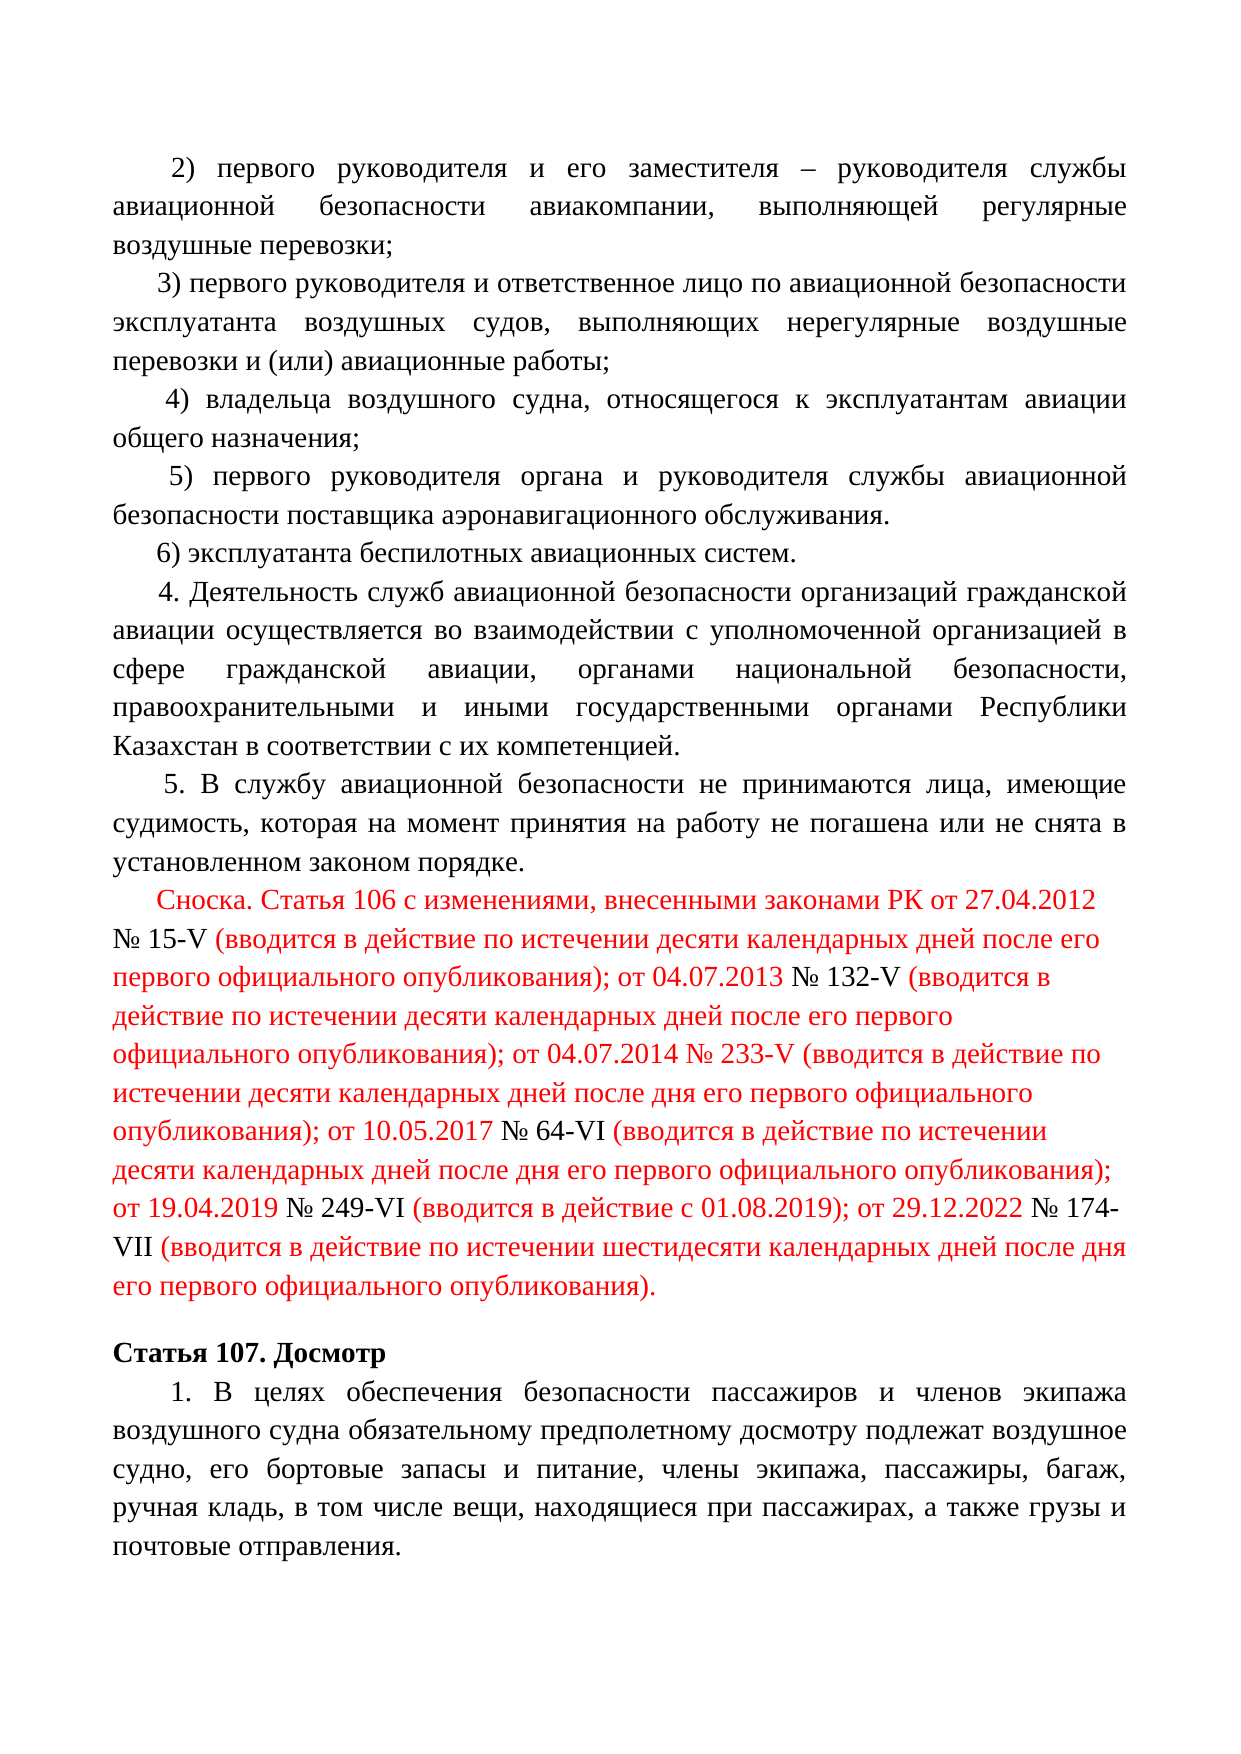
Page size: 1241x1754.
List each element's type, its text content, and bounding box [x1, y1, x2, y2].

text Сноска. Статья 106 с изменениями, внесенными законами РК от 27.04.2012 № 15-V (вводится в действие по истечении десяти календарных дней после его первого официального опубликования); от 04.07.2013 № 132-V (вводится в действие по истечении десяти календарных дней после его первого официального опубликования); от 04.07.2014 № 233-V (вводится в действие по истечении десяти календарных дней после дня его первого официального опубликования); от 10.05.2017 № 64-VI (вводится в действие по истечении десяти календарных дней после дня его первого официального опубликования); от 19.04.2019 № 249-VI (вводится в действие с 01.08.2019); от 29.12.2022 № 174-VII (вводится в действие по истечении шестидесяти календарных дней после дня его первого официального опубликования). [112, 882, 1128, 1331]
text 5. В службу авиационной безопасности не принимаются лица, имеющие судимость, которая на момент принятия на работу не погашена или не снята в установленном законом порядке. [112, 767, 1128, 877]
text 1. В целях обеспечения безопасности пассажиров и членов экипажа воздушного судна обязательному предполетному досмотру подлежат воздушное судно, его бортовые запасы и питание, члены экипажа, пассажиры, багаж, ручная кладь, в том числе вещи, находящиеся при пассажирах, а также грузы и почтовые отправления. [112, 1374, 1128, 1562]
text Статья 107. Досмотр [112, 1335, 1128, 1369]
text 4. Деятельность служб авиационной безопасности организаций гражданской авиации осуществляется во взаимодействии с уполномоченной организацией в сфере гражданской авиации, органами национальной безопасности, правоохранительными и иными государственными органами Республики Казахстан в соответствии с их компетенцией. [112, 574, 1128, 762]
text 6) эксплуатанта беспилотных авиационных систем. [112, 535, 1128, 569]
text 5) первого руководителя органа и руководителя службы авиационной безопасности поставщика аэронавигационного обслуживания. [112, 458, 1128, 530]
text 3) первого руководителя и ответственное лицо по авиационной безопасности эксплуатанта воздушных судов, выполняющих нерегулярные воздушные перевозки и (или) авиационные работы; [112, 266, 1128, 376]
text 4) владельца воздушного судна, относящегося к эксплуатантам авиации общего назначения; [112, 381, 1128, 453]
text 2) первого руководителя и его заместителя – руководителя службы авиационной безопасности авиакомпании, выполняющей регулярные воздушные перевозки; [112, 150, 1128, 261]
